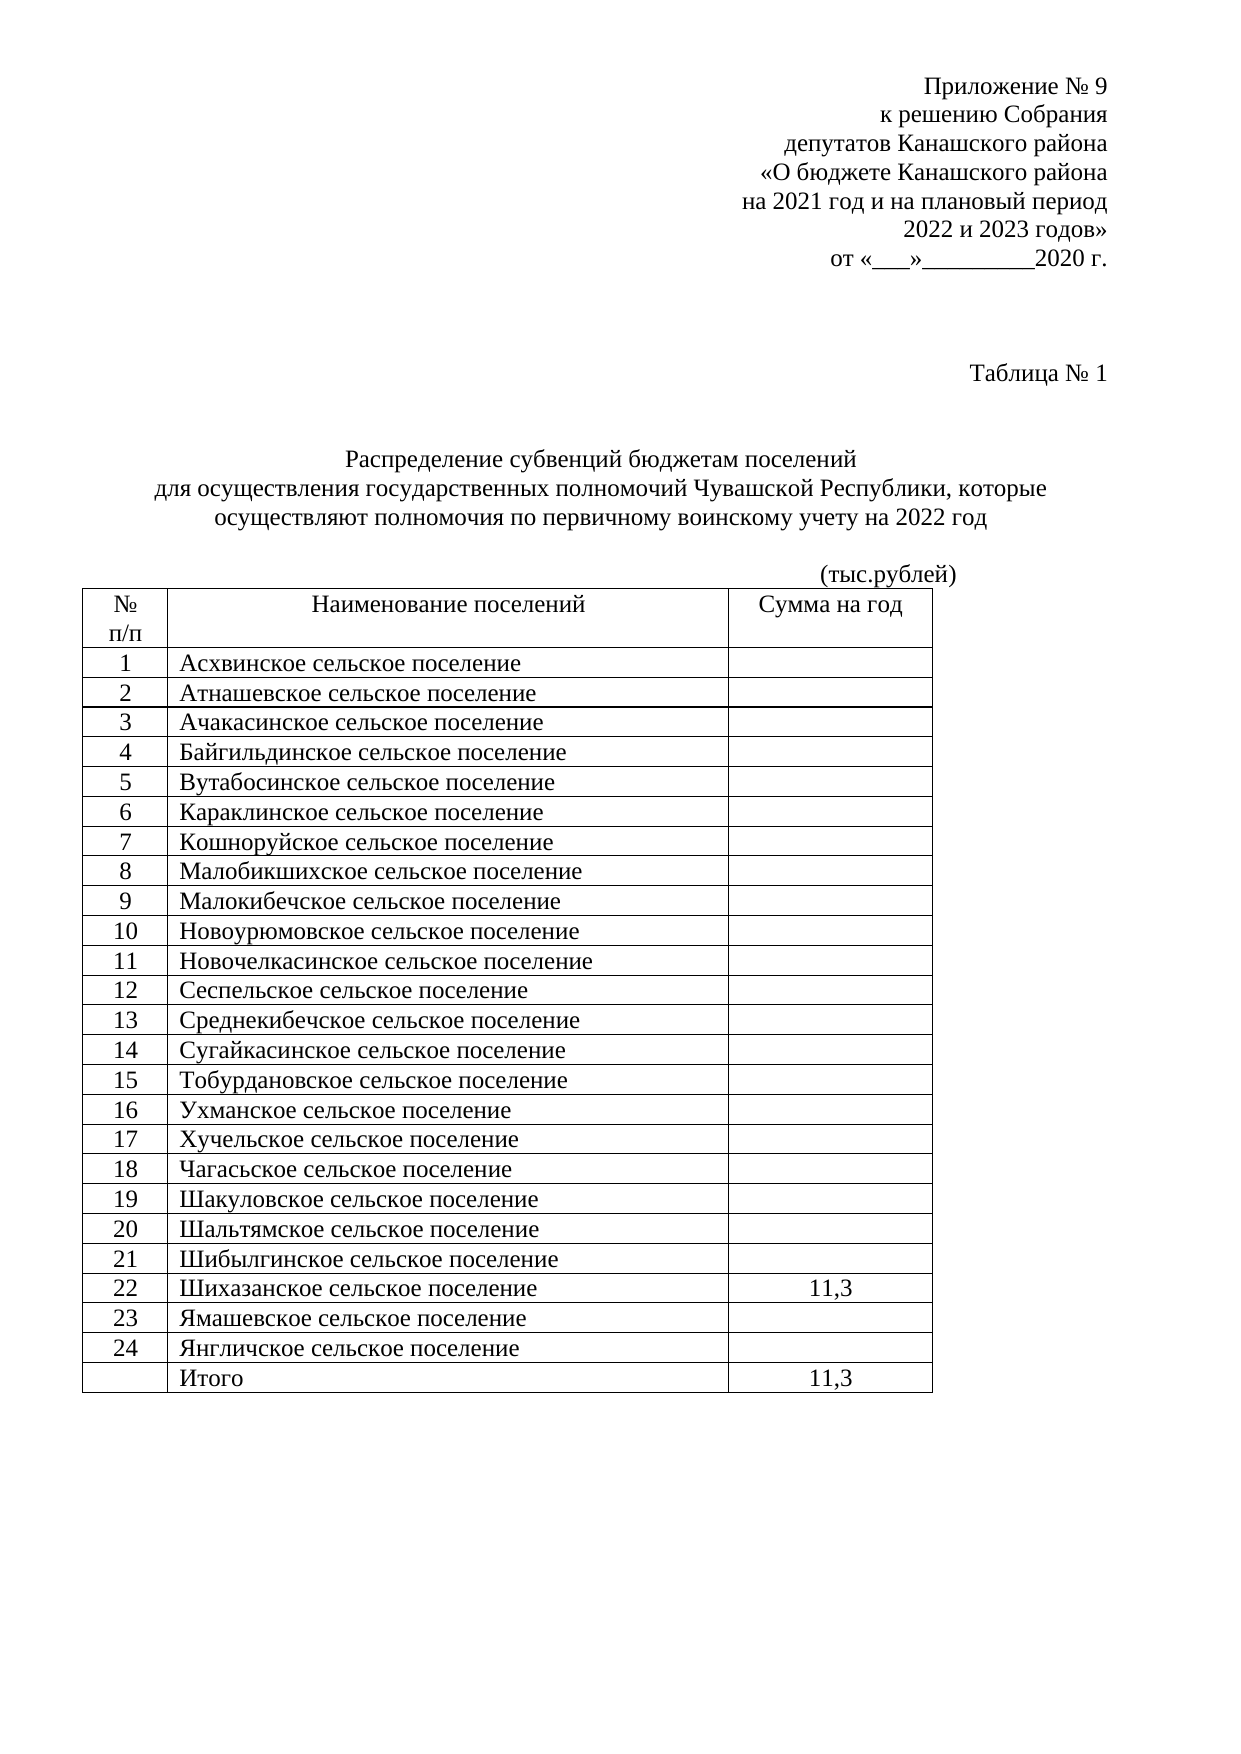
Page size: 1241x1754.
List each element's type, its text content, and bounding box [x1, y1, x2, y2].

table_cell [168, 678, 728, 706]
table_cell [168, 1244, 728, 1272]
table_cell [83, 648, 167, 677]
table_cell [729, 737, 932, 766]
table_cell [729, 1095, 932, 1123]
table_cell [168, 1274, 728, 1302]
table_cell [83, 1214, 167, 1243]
text 2022 и 2023 годов» [94, 214, 1107, 243]
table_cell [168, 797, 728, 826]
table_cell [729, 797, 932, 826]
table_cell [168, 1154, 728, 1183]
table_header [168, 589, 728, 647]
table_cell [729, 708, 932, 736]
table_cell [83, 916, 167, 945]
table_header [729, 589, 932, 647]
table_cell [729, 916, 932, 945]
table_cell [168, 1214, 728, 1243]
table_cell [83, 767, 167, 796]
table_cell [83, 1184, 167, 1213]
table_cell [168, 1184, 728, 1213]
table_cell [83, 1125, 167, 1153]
text «О бюджете Канашского района [94, 157, 1107, 186]
text Распределение cубвенций бюджетам поселений [94, 444, 1107, 473]
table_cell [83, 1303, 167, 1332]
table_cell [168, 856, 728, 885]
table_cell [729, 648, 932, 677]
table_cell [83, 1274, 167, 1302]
text (тыс.рублей) [94, 559, 1107, 588]
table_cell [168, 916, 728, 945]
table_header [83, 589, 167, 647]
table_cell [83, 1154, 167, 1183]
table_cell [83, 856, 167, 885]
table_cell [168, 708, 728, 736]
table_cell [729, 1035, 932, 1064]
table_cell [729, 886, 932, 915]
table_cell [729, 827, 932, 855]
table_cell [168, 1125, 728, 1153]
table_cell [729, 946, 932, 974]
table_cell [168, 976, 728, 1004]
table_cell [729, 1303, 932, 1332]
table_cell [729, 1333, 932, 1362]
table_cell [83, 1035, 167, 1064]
text Приложение № 9 [94, 71, 1107, 99]
text на 2021 год и на плановый период [94, 186, 1107, 214]
text к решению Собрания [94, 99, 1107, 128]
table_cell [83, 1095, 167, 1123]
text для осуществления государственных полномочий Чувашской Республики, которые осуществляют полномочия по первичному воинскому учету на 2022 год [94, 473, 1107, 531]
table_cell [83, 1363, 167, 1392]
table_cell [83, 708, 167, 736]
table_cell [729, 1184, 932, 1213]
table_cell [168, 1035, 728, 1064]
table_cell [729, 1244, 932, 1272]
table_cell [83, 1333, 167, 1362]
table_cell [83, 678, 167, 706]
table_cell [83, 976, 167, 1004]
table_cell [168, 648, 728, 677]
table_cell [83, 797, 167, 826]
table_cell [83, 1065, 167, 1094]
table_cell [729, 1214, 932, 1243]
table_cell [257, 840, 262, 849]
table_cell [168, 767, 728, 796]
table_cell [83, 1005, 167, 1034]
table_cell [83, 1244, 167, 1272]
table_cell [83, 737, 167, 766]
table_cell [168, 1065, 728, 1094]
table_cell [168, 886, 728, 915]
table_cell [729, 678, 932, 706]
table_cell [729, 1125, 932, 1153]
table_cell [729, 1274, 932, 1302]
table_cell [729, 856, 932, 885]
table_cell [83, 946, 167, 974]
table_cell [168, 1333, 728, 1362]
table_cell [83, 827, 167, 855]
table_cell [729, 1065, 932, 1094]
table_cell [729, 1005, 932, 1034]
text Таблица № 1 [94, 358, 1107, 387]
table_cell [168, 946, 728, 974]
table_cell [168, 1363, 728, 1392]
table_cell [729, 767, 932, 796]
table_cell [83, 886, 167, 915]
text от «___»_________2020 г. [94, 243, 1107, 272]
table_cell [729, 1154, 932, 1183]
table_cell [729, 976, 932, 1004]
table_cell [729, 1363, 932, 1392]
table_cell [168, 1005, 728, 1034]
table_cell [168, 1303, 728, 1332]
text депутатов Канашского района [94, 128, 1107, 157]
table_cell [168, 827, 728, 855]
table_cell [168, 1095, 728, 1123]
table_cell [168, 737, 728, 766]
